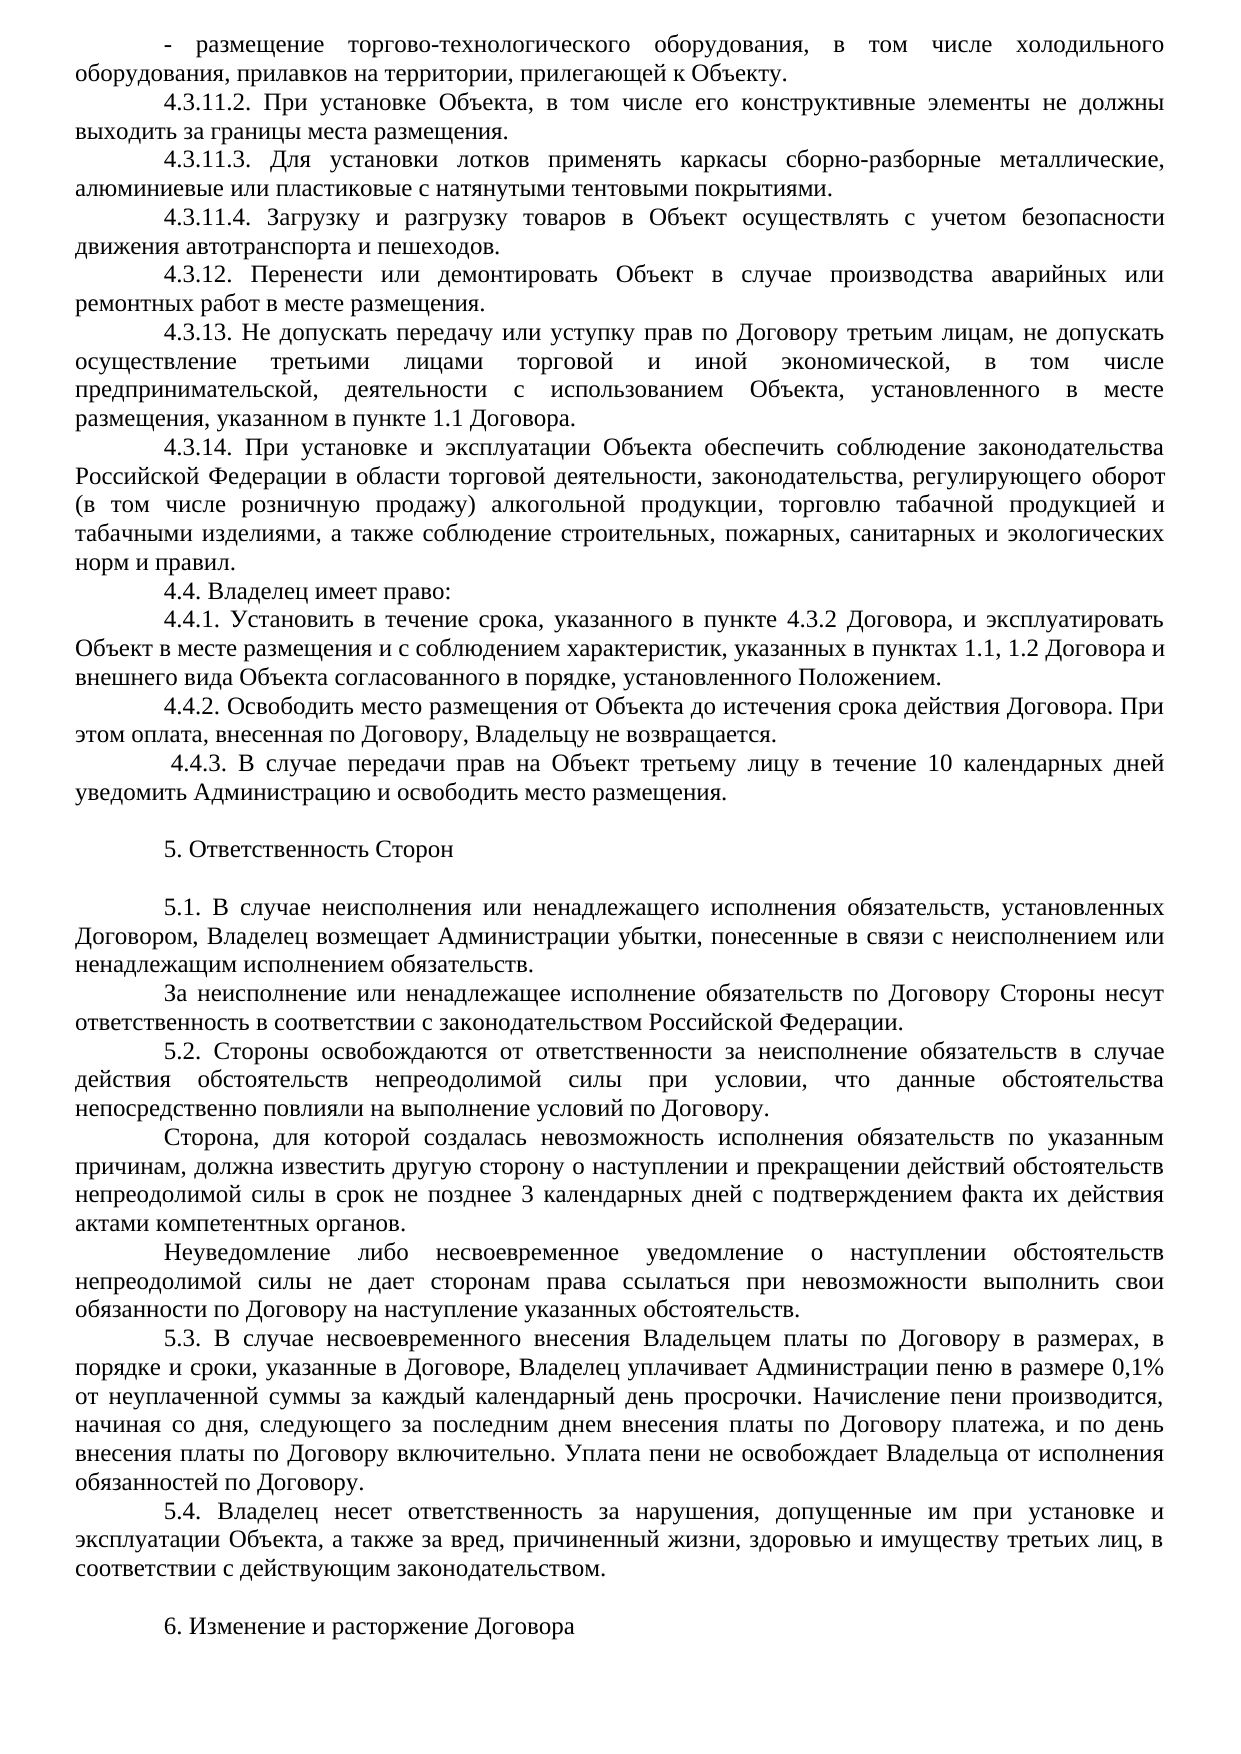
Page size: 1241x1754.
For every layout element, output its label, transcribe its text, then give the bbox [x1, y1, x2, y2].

text 4.3.13. Не допускать передачу или уступку прав по Договору третьим лицам, не допускать осуществление третьими лицами торговой и иной экономической, в том числе предпринимательской, деятельности с использованием Объекта, установленного в месте размещения, указанном в пункте 1.1 Договора. [75, 317, 1165, 432]
text 4.3.12. Перенести или демонтировать Объект в случае производства аварийных или ремонтных работ в месте размещения. [75, 259, 1165, 317]
text 6. Изменение и расторжение Договора [75, 1611, 1165, 1639]
text 4.4.3. В случае передачи прав на Объект третьему лицу в течение 10 календарных дней уведомить Администрацию и освободить место размещения. [75, 748, 1165, 806]
text 5.2. Стороны освобождаются от ответственности за неисполнение обязательств в случае действия обстоятельств непреодолимой силы при условии, что данные обстоятельства непосредственно повлияли на выполнение условий по Договору. [75, 1036, 1165, 1122]
text 4.3.11.2. При установке Объекта, в том числе его конструктивные элементы не должны выходить за границы места размещения. [75, 87, 1165, 144]
text Неуведомление либо несвоевременное уведомление о наступлении обстоятельств непреодолимой силы не дает сторонам права ссылаться при невозможности выполнить свои обязанности по Договору на наступление указанных обстоятельств. [75, 1237, 1165, 1323]
text - размещение торгово-технологического оборудования, в том числе холодильного оборудования, прилавков на территории, прилегающей к Объекту. [75, 29, 1165, 87]
text 4.4.2. Освободить место размещения от Объекта до истечения срока действия Договора. При этом оплата, внесенная по Договору, Владельцу не возвращается. [75, 691, 1165, 748]
text 5.4. Владелец несет ответственность за нарушения, допущенные им при установке и эксплуатации Объекта, а также за вред, причиненный жизни, здоровью и имуществу третьих лиц, в соответствии с действующим законодательством. [75, 1496, 1165, 1582]
text 5. Ответственность Сторон [75, 834, 1165, 863]
text Сторона, для которой создалась невозможность исполнения обязательств по указанным причинам, должна известить другую сторону о наступлении и прекращении действий обстоятельств непреодолимой силы в срок не позднее 3 календарных дней с подтверждением факта их действия актами компетентных органов. [75, 1122, 1165, 1237]
text 4.3.14. При установке и эксплуатации Объекта обеспечить соблюдение законодательства Российской Федерации в области торговой деятельности, законодательства, регулирующего оборот (в том числе розничную продажу) алкогольной продукции, торговлю табачной продукцией и табачными изделиями, а также соблюдение строительных, пожарных, санитарных и экологических норм и правил. [75, 432, 1165, 576]
text За неисполнение или ненадлежащее исполнение обязательств по Договору Стороны несут ответственность в соответствии с законодательством Российской Федерации. [75, 978, 1165, 1036]
text 5.3. В случае несвоевременного внесения Владельцем платы по Договору в размерах, в порядке и сроки, указанные в Договоре, Владелец уплачивает Администрации пеню в размере 0,1% от неуплаченной суммы за каждый календарный день просрочки. Начисление пени производится, начиная со дня, следующего за последним днем внесения платы по Договору платежа, и по день внесения платы по Договору включительно. Уплата пени не освобождает Владельца от исполнения обязанностей по Договору. [75, 1323, 1165, 1496]
text 5.1. В случае неисполнения или ненадлежащего исполнения обязательств, установленных Договором, Владелец возмещает Администрации убытки, понесенные в связи с неисполнением или ненадлежащим исполнением обязательств. [75, 892, 1165, 978]
text 4.4. Владелец имеет право: [75, 576, 1165, 604]
text 4.3.11.4. Загрузку и разгрузку товаров в Объект осуществлять с учетом безопасности движения автотранспорта и пешеходов. [75, 202, 1165, 259]
text 4.4.1. Установить в течение срока, указанного в пункте 4.3.2 Договора, и эксплуатировать Объект в месте размещения и с соблюдением характеристик, указанных в пунктах 1.1, 1.2 Договора и внешнего вида Объекта согласованного в порядке, установленного Положением. [75, 604, 1165, 691]
text 4.3.11.3. Для установки лотков применять каркасы сборно-разборные металлические, алюминиевые или пластиковые с натянутыми тентовыми покрытиями. [75, 144, 1165, 202]
